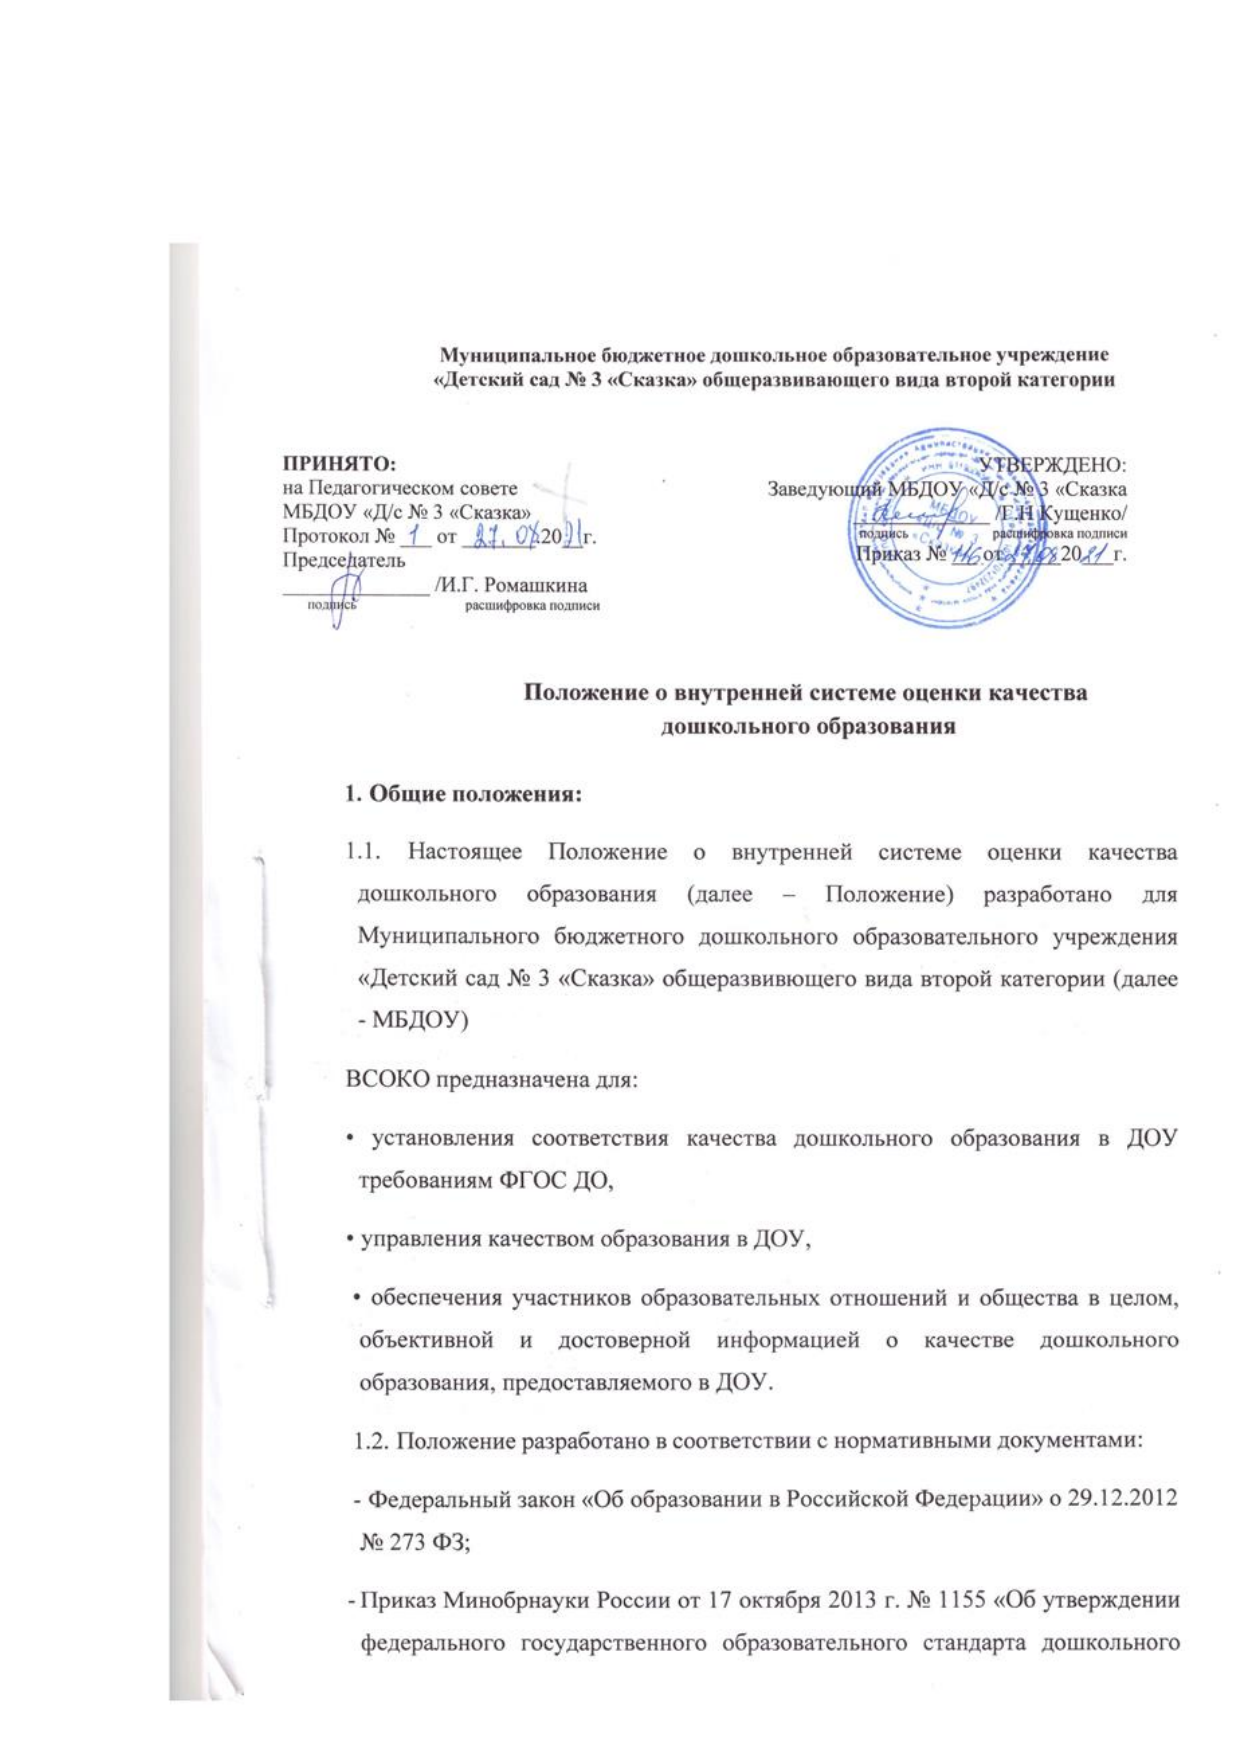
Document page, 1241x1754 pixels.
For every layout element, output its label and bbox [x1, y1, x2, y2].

picture [126, 233, 1241, 1710]
